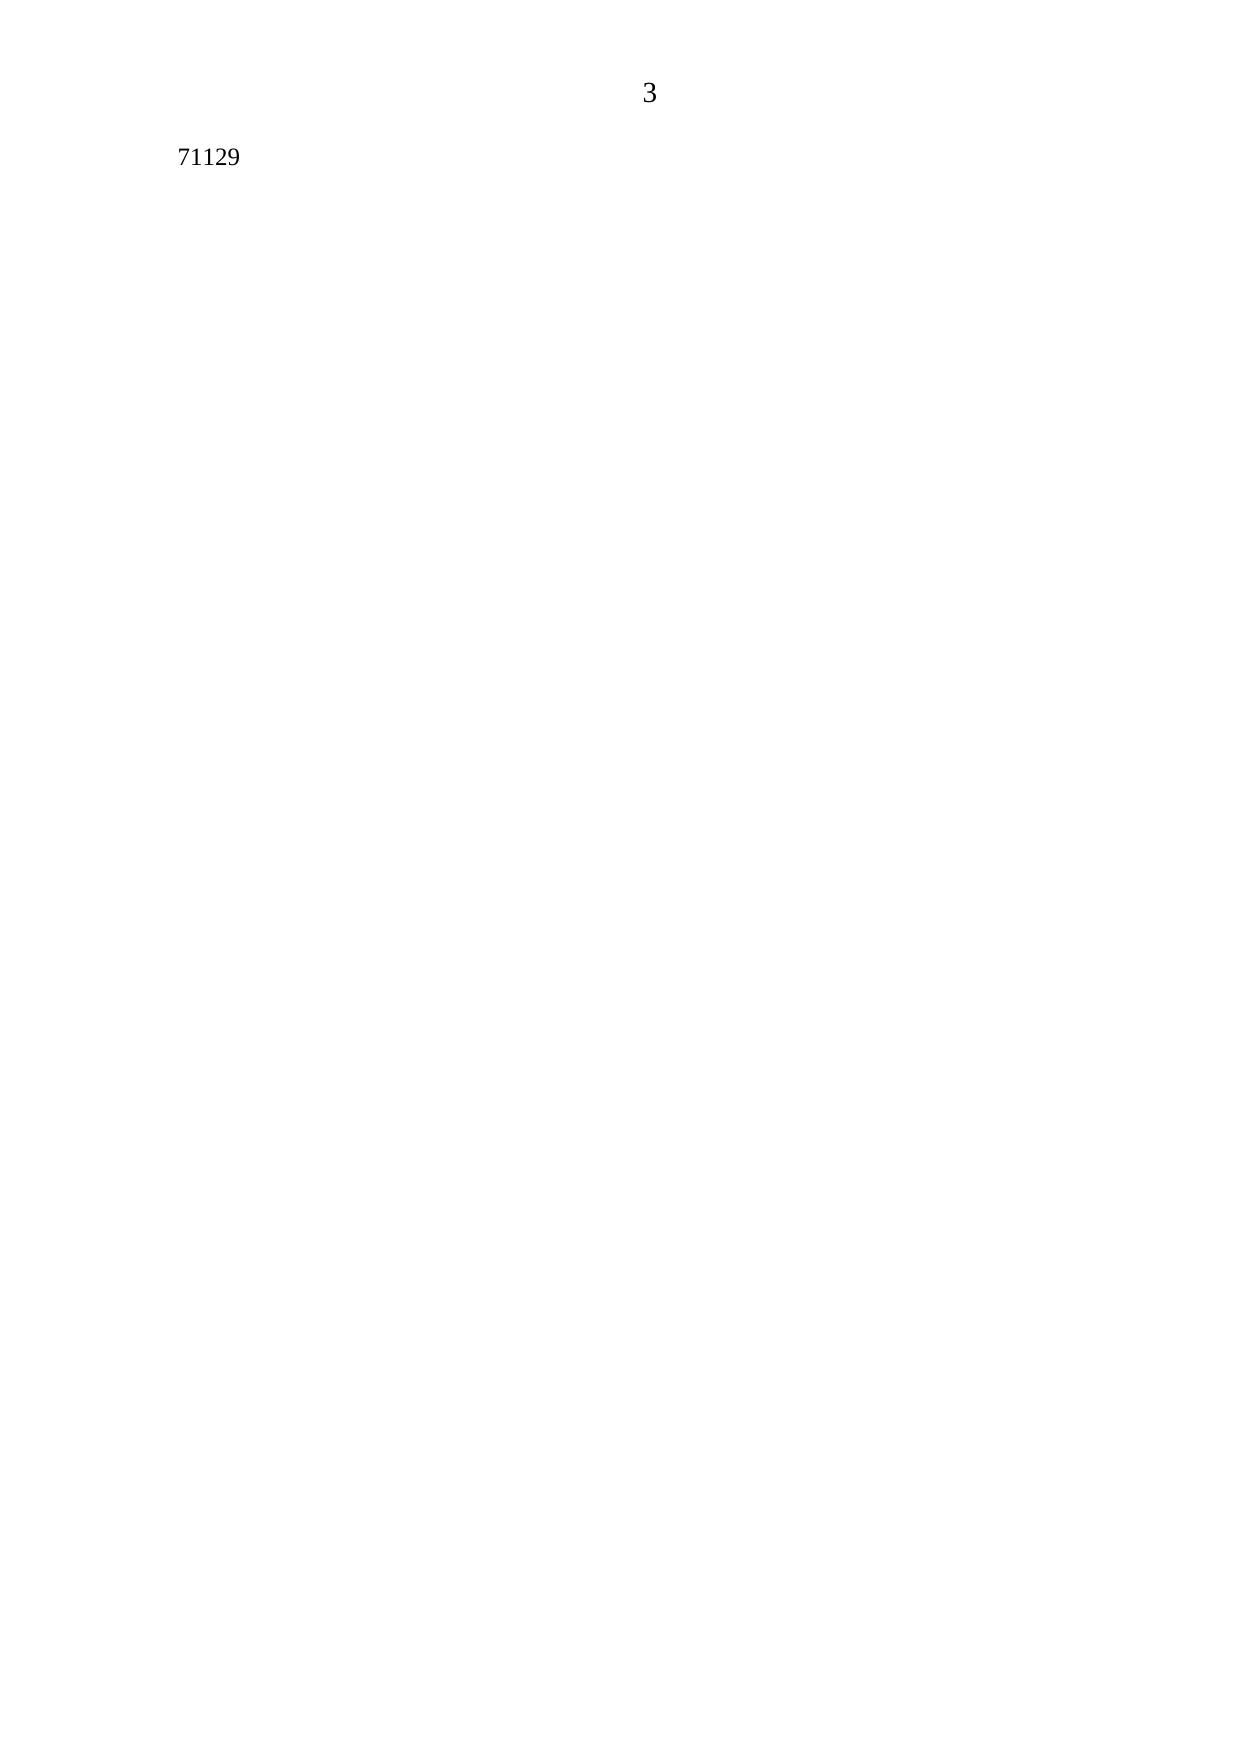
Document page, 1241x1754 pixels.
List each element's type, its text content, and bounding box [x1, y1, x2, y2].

text 71129 [177, 142, 1122, 171]
